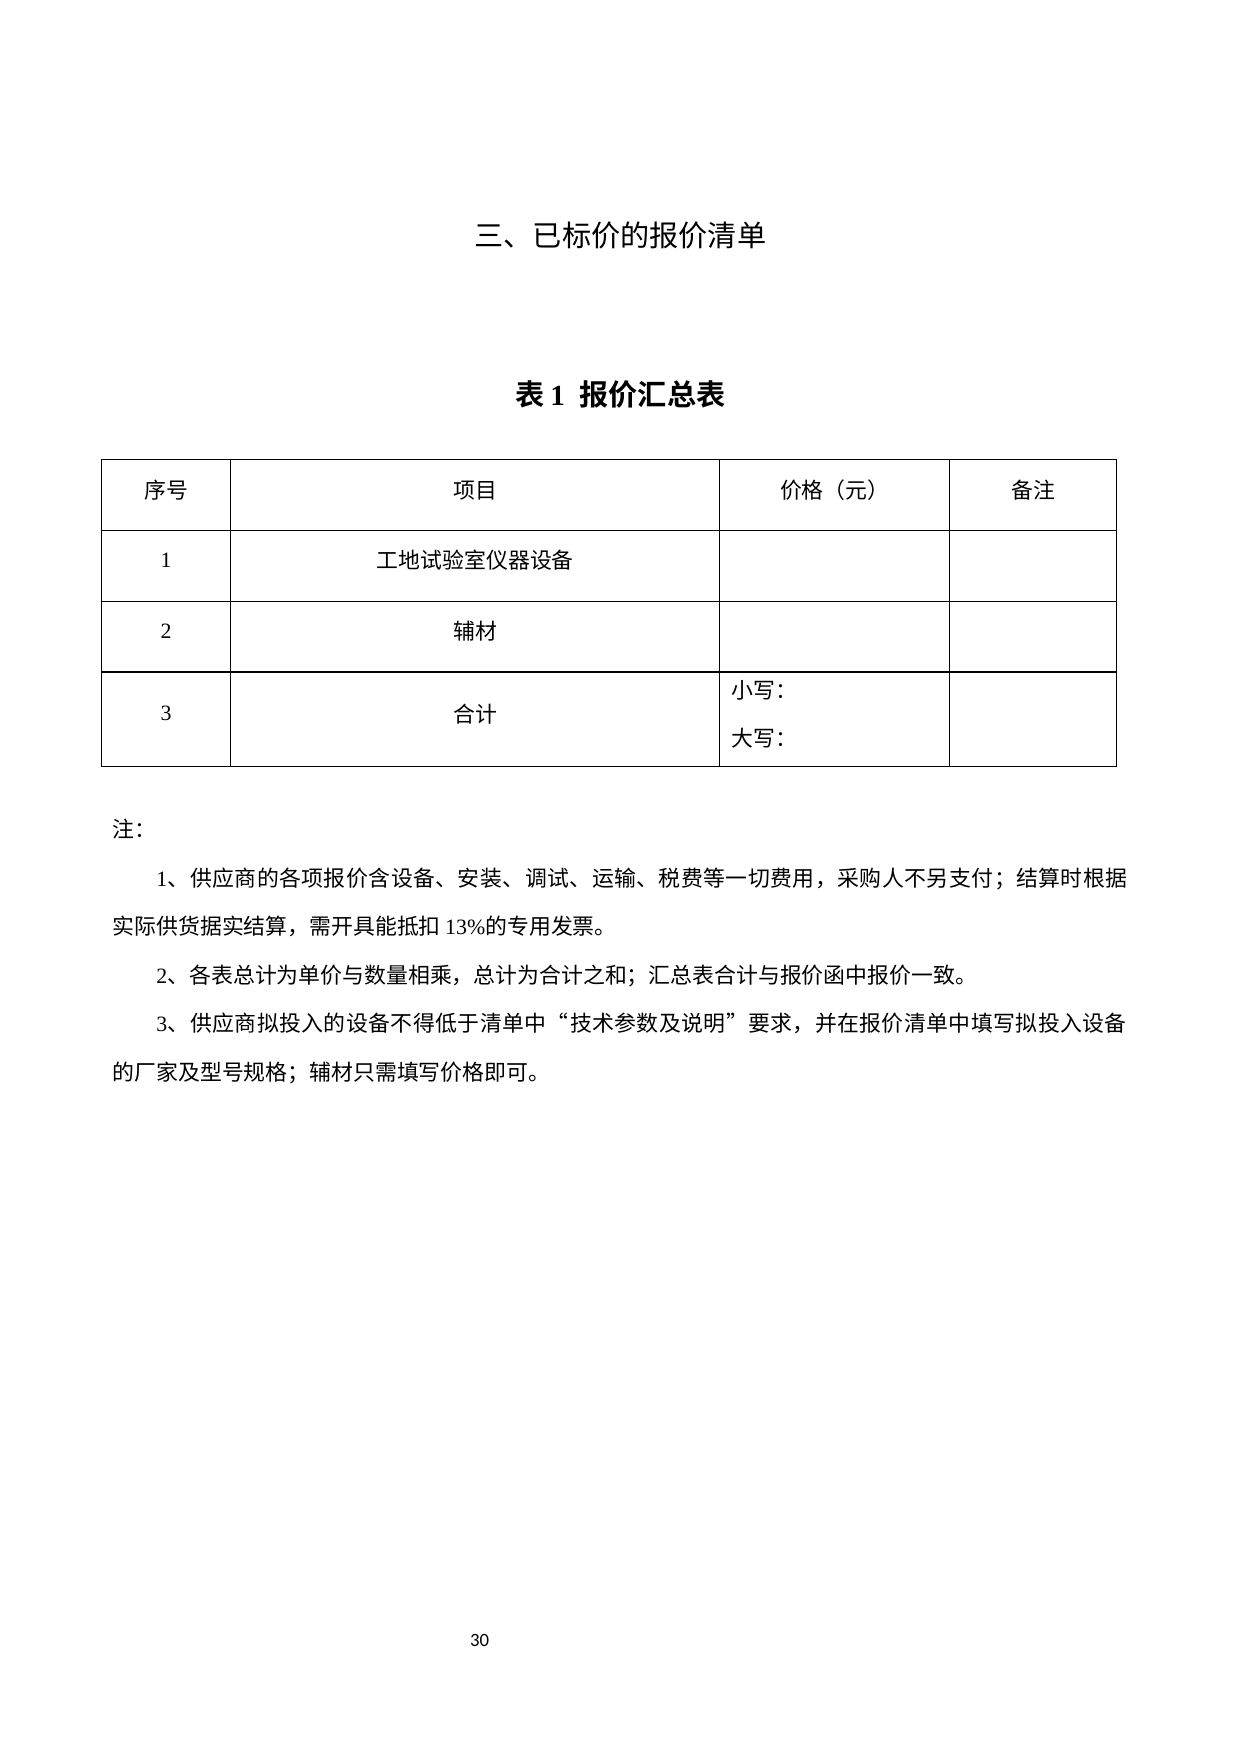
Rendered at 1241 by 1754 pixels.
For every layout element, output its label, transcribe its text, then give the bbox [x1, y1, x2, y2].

table_cell [720, 602, 949, 671]
text 1、供应商的各项报价含设备、安装、调试、运输、税费等一切费用，采购人不另支付；结算时根据实际供货据实结算，需开具能抵扣13%的专用发票。 [112, 860, 1128, 941]
table_cell 辅材 [231, 602, 719, 671]
table_cell [950, 602, 1116, 671]
table_cell [950, 531, 1116, 601]
table_cell 1 [102, 531, 230, 601]
table_cell 3 [102, 673, 230, 766]
text 注： [112, 812, 1128, 844]
text 2、各表总计为单价与数量相乘，总计为合计之和；汇总表合计与报价函中报价一致。 [112, 957, 1128, 990]
table_cell 工地试验室仪器设备 [231, 531, 719, 601]
table_cell 2 [102, 602, 230, 671]
text 三、已标价的报价清单 [112, 201, 1128, 266]
text 3、供应商拟投入的设备不得低于清单中“技术参数及说明”要求，并在报价清单中填写拟投入设备的厂家及型号规格；辅材只需填写价格即可。 [112, 1006, 1128, 1087]
table_header 项目 [231, 460, 719, 530]
table_header 备注 [950, 460, 1116, 530]
table_cell 小写： 大写： [720, 673, 949, 766]
table_cell [720, 531, 949, 601]
text 表1 报价汇总表 [112, 360, 1128, 425]
table_header 序号 [102, 460, 230, 530]
table_cell 合计 [231, 673, 719, 766]
table_header 价格（元） [720, 460, 949, 530]
table_cell [950, 673, 1116, 766]
